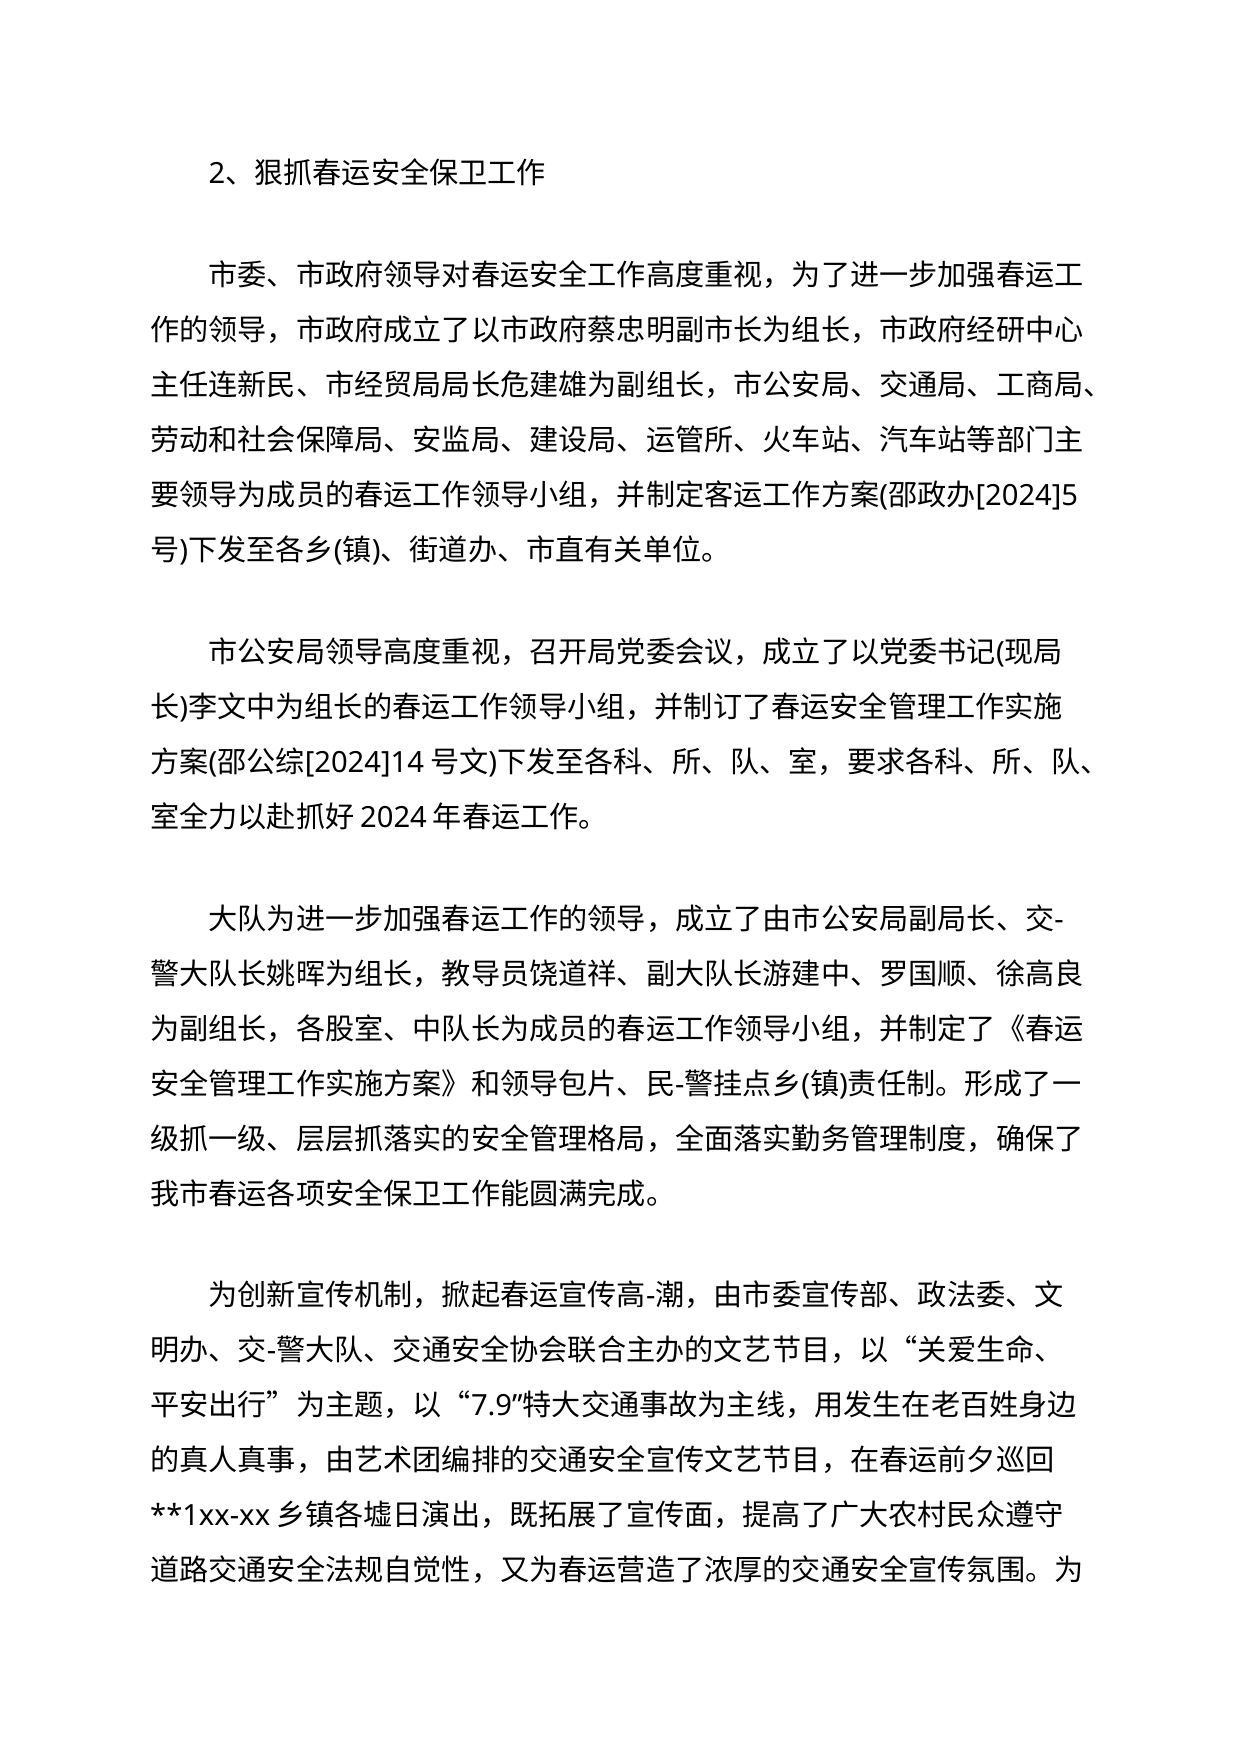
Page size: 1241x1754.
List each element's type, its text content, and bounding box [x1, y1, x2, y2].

text 2、狠抓春运安全保卫工作 [150, 150, 1090, 192]
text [150, 1272, 1090, 1589]
text 市委、市政府领导对春运安全工作高度重视，为了进一步加强春运工作的领导，市政府成立了以市政府蔡忠明副市长为组长，市政府经研中心主任连新民、市经贸局局长危建雄为副组长，市公安局、交通局、工商局、劳动和社会保障局、安监局、建设局、运管所、火车站、汽车站等部门主要领导为成员的春运工作领导小组，并制定客运工作方案(邵政办[2024]5号)下发至各乡(镇)、街道办、市直有关单位。 [150, 252, 1090, 569]
text 市公安局领导高度重视，召开局党委会议，成立了以党委书记(现局长)李文中为组长的春运工作领导小组，并制订了春运安全管理工作实施方案(邵公综[2024]14号文)下发至各科、所、队、室，要求各科、所、队、室全力以赴抓好2024年春运工作。 [150, 628, 1090, 836]
text 大队为进一步加强春运工作的领导，成立了由市公安局副局长、交-警大队长姚晖为组长，教导员饶道祥、副大队长游建中、罗国顺、徐高良为副组长，各股室、中队长为成员的春运工作领导小组，并制定了《春运安全管理工作实施方案》和领导包片、民-警挂点乡(镇)责任制。形成了一级抓一级、层层抓落实的安全管理格局，全面落实勤务管理制度，确保了我市春运各项安全保卫工作能圆满完成。 [150, 896, 1090, 1212]
